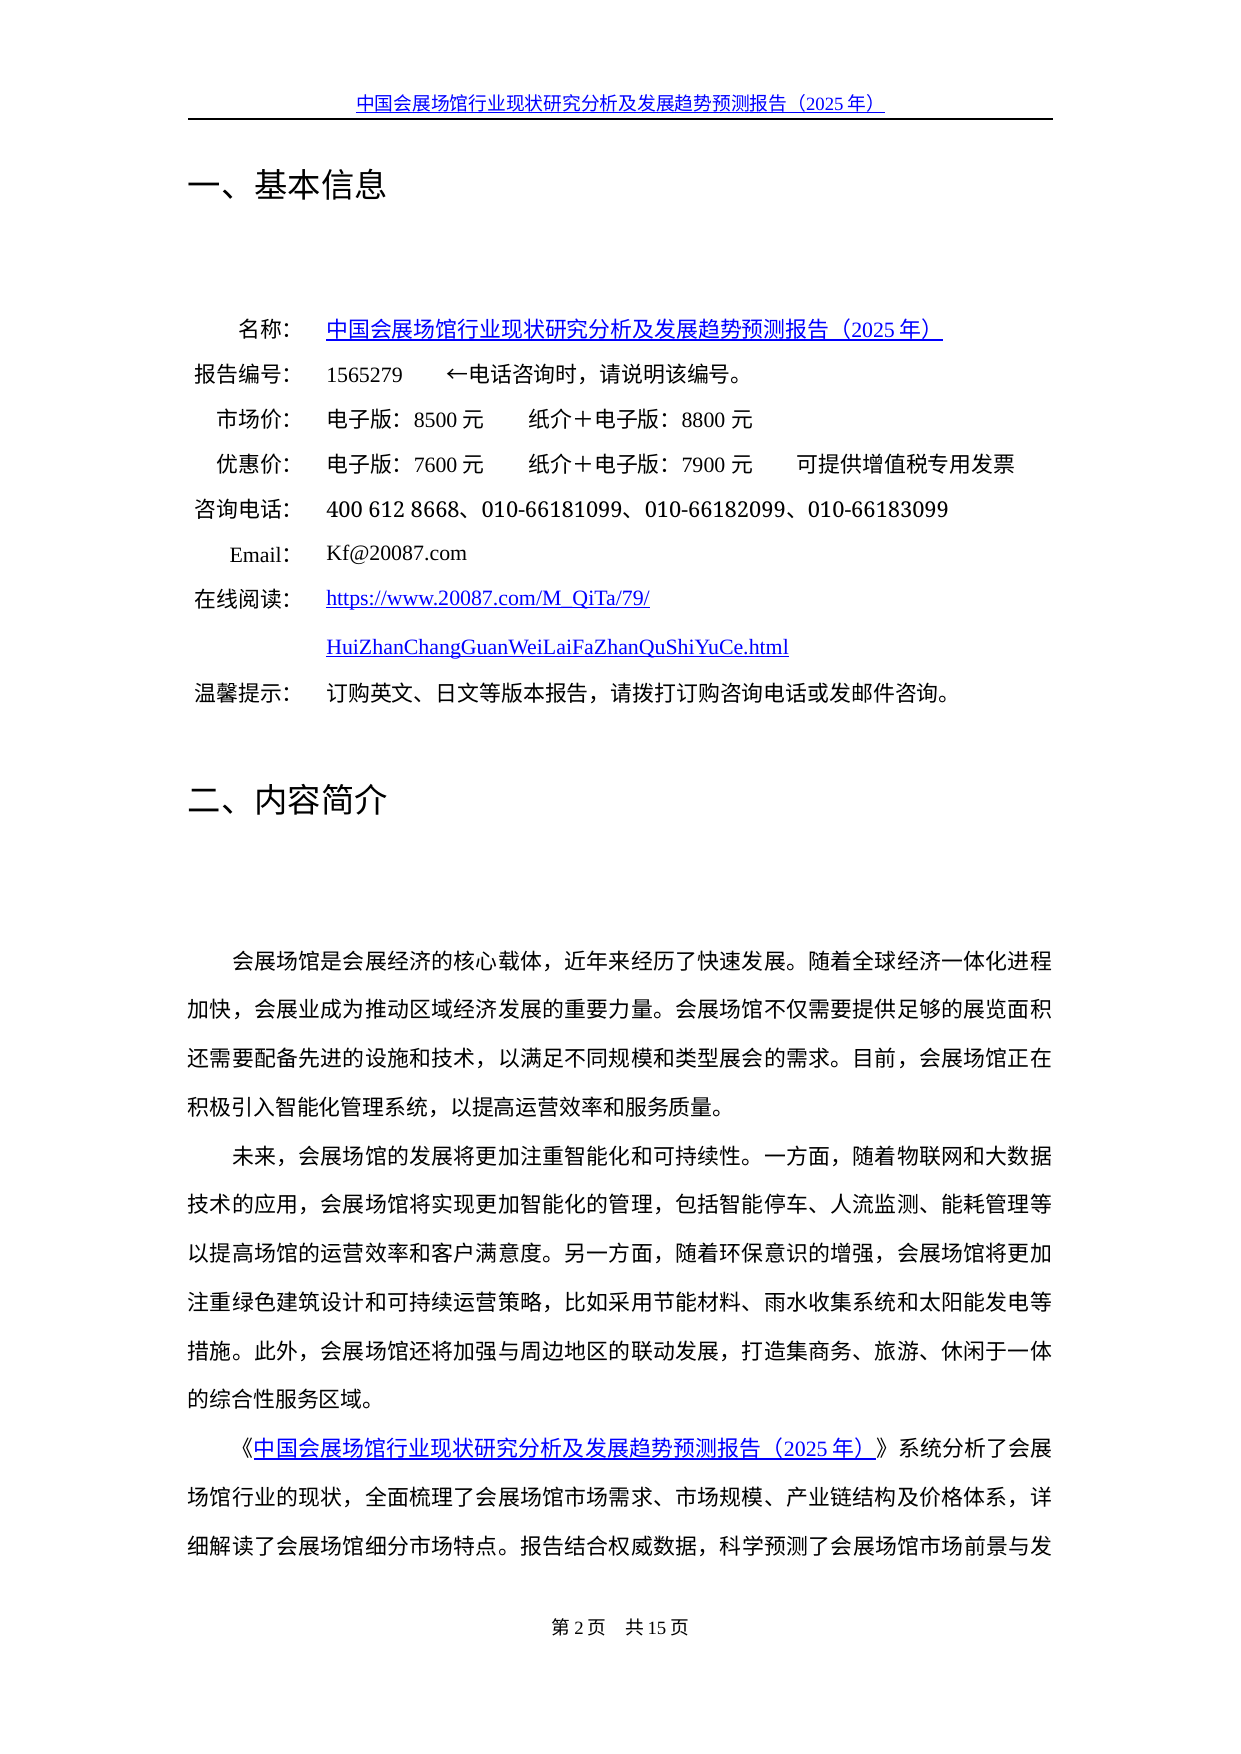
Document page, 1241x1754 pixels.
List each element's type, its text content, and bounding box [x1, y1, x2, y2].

table_cell 1565279 ←电话咨询时，请说明该编号。 [315, 357, 1073, 402]
table_cell 电子版：8500 元 纸介＋电子版：8800 元 [315, 402, 1073, 447]
table_cell 400 612 8668、010-66181099、010-66182099、010-66183099 [315, 492, 1073, 537]
table_cell Email： [167, 537, 315, 582]
table_cell 咨询电话： [167, 492, 315, 537]
table_header 中国会展场馆行业现状研究分析及发展趋势预测报告（2025年） [315, 312, 1073, 357]
table_cell 订购英文、日文等版本报告，请拨打订购咨询电话或发邮件咨询。 [315, 675, 1073, 720]
table_cell 市场价： [167, 402, 315, 447]
table_cell 在线阅读： [167, 582, 315, 675]
title 一、基本信息 [187, 150, 1053, 215]
title 二、内容简介 [187, 766, 1053, 831]
table_cell [315, 582, 1073, 675]
table_header 名称： [167, 312, 315, 357]
table_cell 报告编号： [167, 357, 315, 402]
table_cell Kf@20087.com [315, 537, 1073, 582]
table_cell 优惠价： [167, 447, 315, 492]
table_cell 温馨提示： [167, 675, 315, 720]
table_cell 电子版：7600 元 纸介＋电子版：7900 元 可提供增值税专用发票 [315, 447, 1073, 492]
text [187, 943, 1053, 1561]
